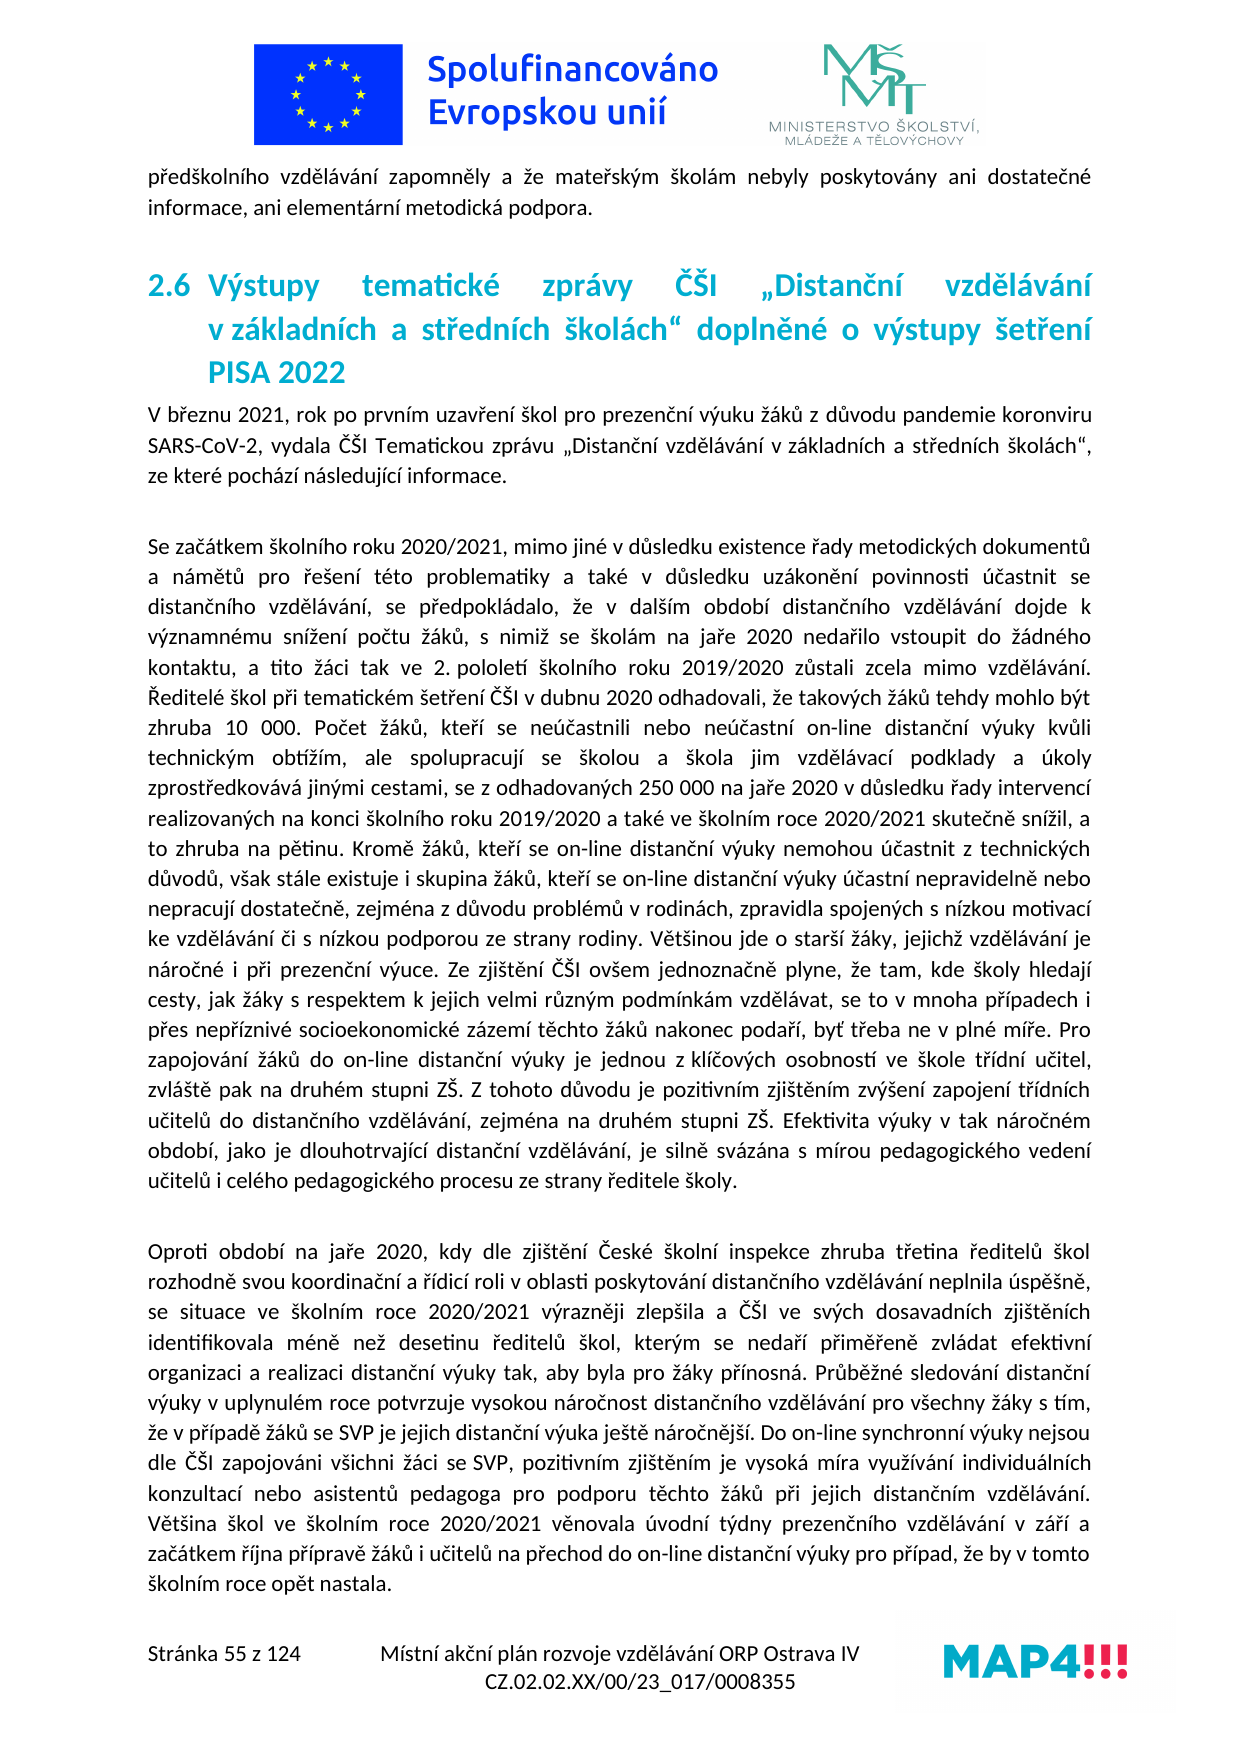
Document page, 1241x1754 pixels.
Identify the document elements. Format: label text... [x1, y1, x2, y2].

subtitle Výstupy tematické zprávy ČŠI „Distanční vzdělávání v základních a středních školách“ doplněné o výstupy šetření PISA 2022 [148, 263, 1093, 392]
text V březnu 2021, rok po prvním uzavření škol pro prezenční výuku žáků z důvodu pandemie koronviru SARS-CoV-2, vydala ČŠI Tematickou zprávu „Distanční vzdělávání v základních a středních školách“, ze které pochází následující informace. [148, 401, 1093, 489]
text Se začátkem školního roku 2020/2021, mimo jiné v důsledku existence řady metodických dokumentů a námětů pro řešení této problematiky a také v důsledku uzákonění povinnosti účastnit se distančního vzdělávání, se předpokládalo, že v dalším období distančního vzdělávání dojde k významnému snížení počtu žáků, s nimiž se školám na jaře 2020 nedařilo vstoupit do žádného kontaktu, a tito žáci tak ve 2. pololetí školního roku 2019/2020 zůstali zcela mimo vzdělávání. Ředitelé škol při tematickém šetření ČŠI v dubnu 2020 odhadovali, že takových žáků tehdy mohlo být zhruba 10 000. Počet žáků, kteří se neúčastnili nebo neúčastní on-line distanční výuky kvůli technickým obtížím, ale spolupracují se školou a škola jim vzdělávací podklady a úkoly zprostředkovává jinými cestami, se z odhadovaných 250 000 na jaře 2020 v důsledku řady intervencí realizovaných na konci školního roku 2019/2020 a také ve školním roce 2020/2021 skutečně snížil, a to zhruba na pětinu. Kromě žáků, kteří se on-line distanční výuky nemohou účastnit z technických důvodů, však stále existuje i skupina žáků, kteří se on-line distanční výuky účastní nepravidelně nebo nepracují dostatečně, zejména z důvodu problémů v rodinách, zpravidla spojených s nízkou motivací ke vzdělávání či s nízkou podporou ze strany rodiny. Většinou jde o starší žáky, jejichž vzdělávání je náročné i při prezenční výuce. Ze zjištění ČŠI ovšem jednoznačně plyne, že tam, kde školy hledají cesty, jak žáky s respektem k jejich velmi různým podmínkám vzdělávat, se to v mnoha případech i přes nepříznivé socioekonomické zázemí těchto žáků nakonec podaří, byť třeba ne v plné míře. Pro zapojování žáků do on-line distanční výuky je jednou z klíčových osobností ve škole třídní učitel, zvláště pak na druhém stupni ZŠ. Z tohoto důvodu je pozitivním zjištěním zvýšení zapojení třídních učitelů do distančního vzdělávání, zejména na druhém stupni ZŠ. Efektivita výuky v tak náročném období, jako je dlouhotrvající distanční vzdělávání, je silně svázána s mírou pedagogického vedení učitelů i celého pedagogického procesu ze strany ředitele školy. [148, 532, 1093, 1194]
picture [251, 42, 985, 146]
text Oproti období na jaře 2020, kdy dle zjištění České školní inspekce zhruba třetina ředitelů škol rozhodně svou koordinační a řídicí roli v oblasti poskytování distančního vzdělávání neplnila úspěšně, se situace ve školním roce 2020/2021 výrazněji zlepšila a ČŠI ve svých dosavadních zjištěních identifikovala méně než desetinu ředitelů škol, kterým se nedaří přiměřeně zvládat efektivní organizaci a realizaci distanční výuky tak, aby byla pro žáky přínosná. Průběžné sledování distanční výuky v uplynulém roce potvrzuje vysokou náročnost distančního vzdělávání pro všechny žáky s tím, že v případě žáků se SVP je jejich distanční výuka ještě náročnější. Do on-line synchronní výuky nejsou dle ČŠI zapojováni všichni žáci se SVP, pozitivním zjištěním je vysoká míra využívání individuálních konzultací nebo asistentů pedagoga pro podporu těchto žáků při jejich distančním vzdělávání. Většina škol ve školním roce 2020/2021 věnovala úvodní týdny prezenčního vzdělávání v září a začátkem října přípravě žáků i učitelů na přechod do on-line distanční výuky pro případ, že by v tomto školním roce opět nastala. [148, 1237, 1093, 1597]
picture [895, 1610, 1176, 1713]
